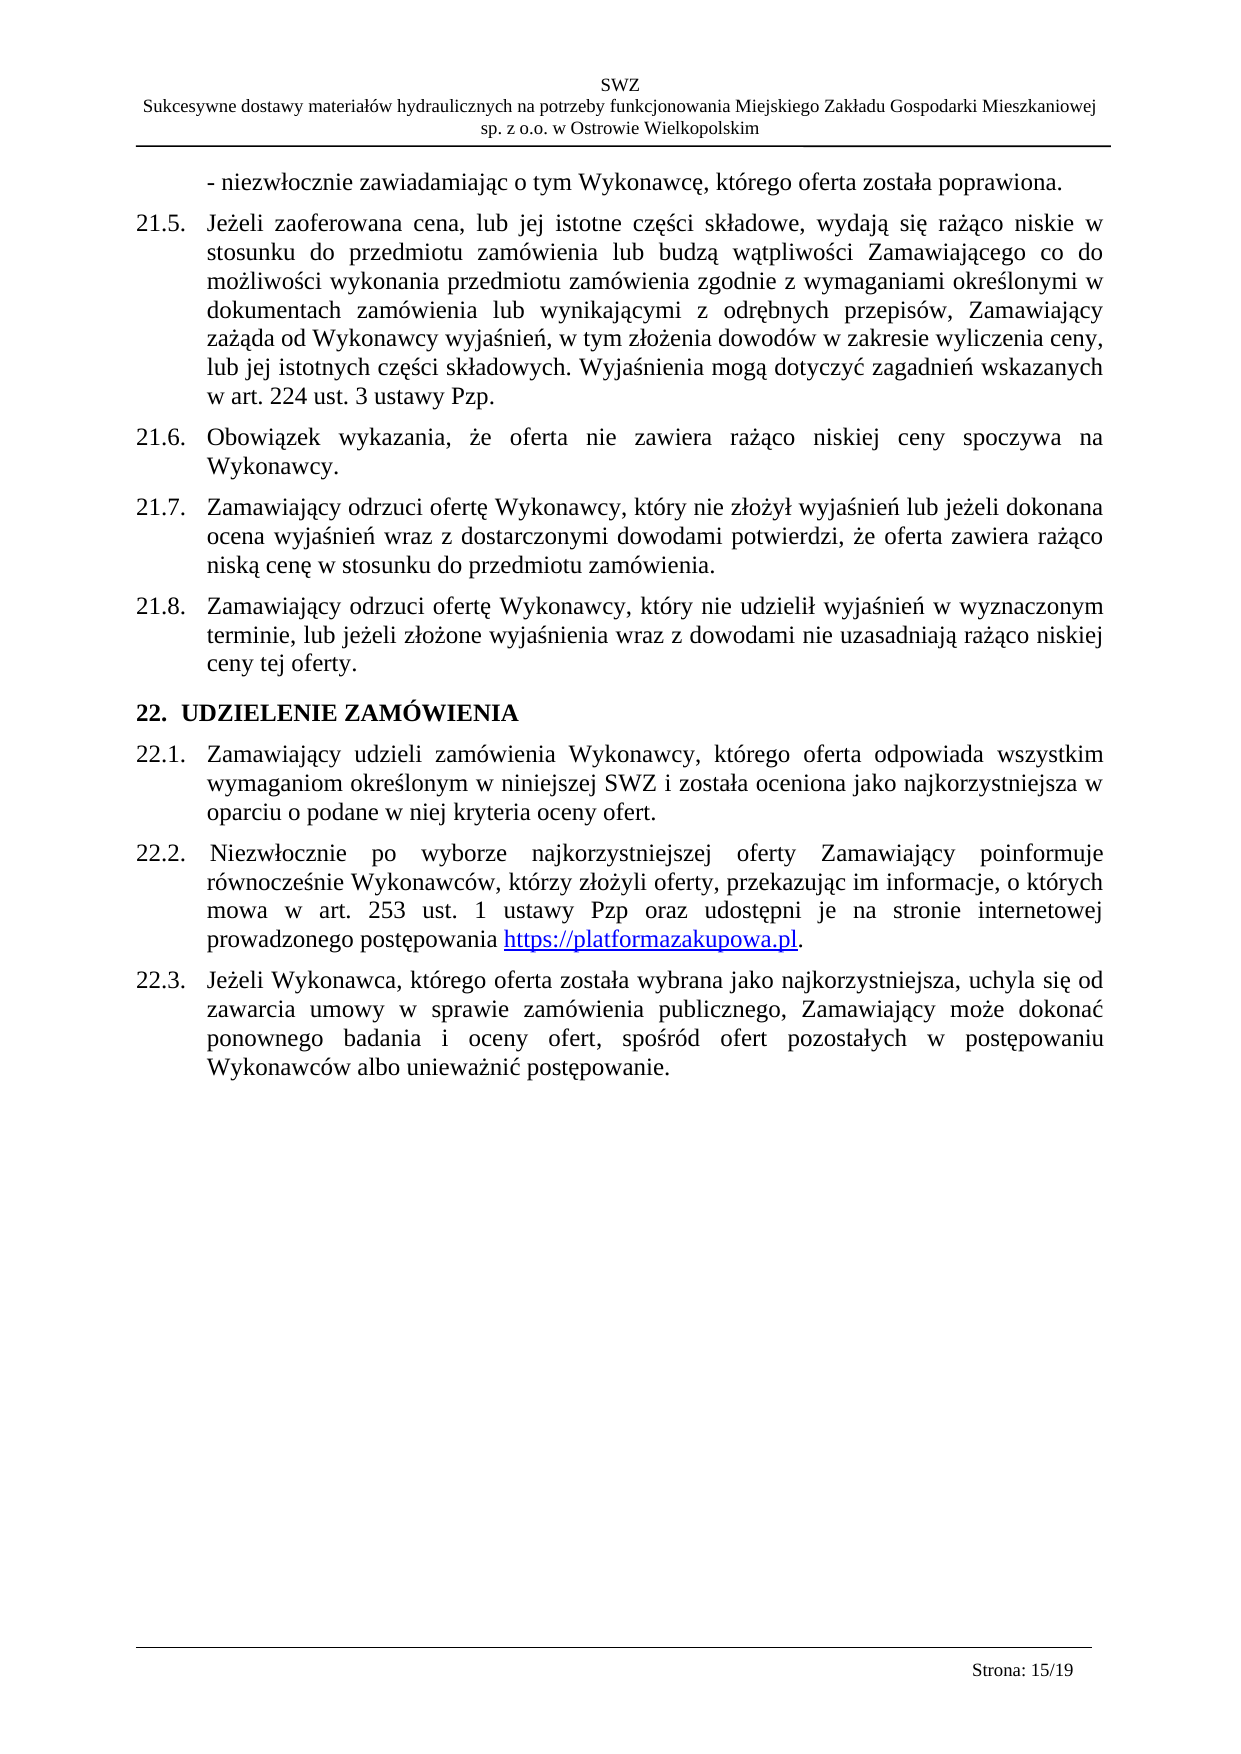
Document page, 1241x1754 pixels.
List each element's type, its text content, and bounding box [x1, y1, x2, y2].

subtitle UDZIELENIE ZAMÓWIENIA [136, 698, 1104, 727]
subtitle Zamawiający odrzuci ofertę Wykonawcy, który nie złożył wyjaśnień lub jeżeli dokonana ocena wyjaśnień wraz z dostarczonymi dowodami potwierdzi, że oferta zawiera rażąco niską cenę w stosunku do przedmiotu zamówienia. [136, 492, 1104, 578]
subtitle Zamawiający udzieli zamówienia Wykonawcy, którego oferta odpowiada wszystkim wymaganiom określonym w niniejszej SWZ i została oceniona jako najkorzystniejsza w oparciu o podane w niej kryteria oceny ofert. [136, 739, 1104, 826]
subtitle Obowiązek wykazania, że oferta nie zawiera rażąco niskiej ceny spoczywa na Wykonawcy. [136, 422, 1104, 480]
subtitle Jeżeli zaoferowana cena, lub jej istotne części składowe, wydają się rażąco niskie w stosunku do przedmiotu zamówienia lub budzą wątpliwości Zamawiającego co do możliwości wykonania przedmiotu zamówienia zgodnie z wymaganiami określonymi w dokumentach zamówienia lub wynikającymi z odrębnych przepisów, Zamawiający zażąda od Wykonawcy wyjaśnień, w tym złożenia dowodów w zakresie wyliczenia ceny, lub jej istotnych części składowych. Wyjaśnienia mogą dotyczyć zagadnień wskazanych w art. 224 ust. 3 ustawy Pzp. [136, 208, 1104, 410]
subtitle - niezwłocznie zawiadamiając o tym Wykonawcę, którego oferta została poprawiona. [207, 167, 1104, 196]
subtitle Niezwłocznie po wyborze najkorzystniejszej oferty Zamawiający poinformuje równocześnie Wykonawców, którzy złożyli oferty, przekazując im informacje, o których mowa w art. 253 ust. 1 ustawy Pzp oraz udostępni je na stronie internetowej prowadzonego postępowania https://platformazakupowa.pl. [136, 838, 1104, 953]
subtitle Zamawiający odrzuci ofertę Wykonawcy, który nie udzielił wyjaśnień w wyznaczonym terminie, lub jeżeli złożone wyjaśnienia wraz z dowodami nie uzasadniają rażąco niskiej ceny tej oferty. [136, 591, 1104, 677]
subtitle Jeżeli Wykonawca, którego oferta została wybrana jako najkorzystniejsza, uchyla się od zawarcia umowy w sprawie zamówienia publicznego, Zamawiający może dokonać ponownego badania i oceny ofert, spośród ofert pozostałych w postępowaniu Wykonawców albo unieważnić postępowanie. [136, 966, 1104, 1081]
